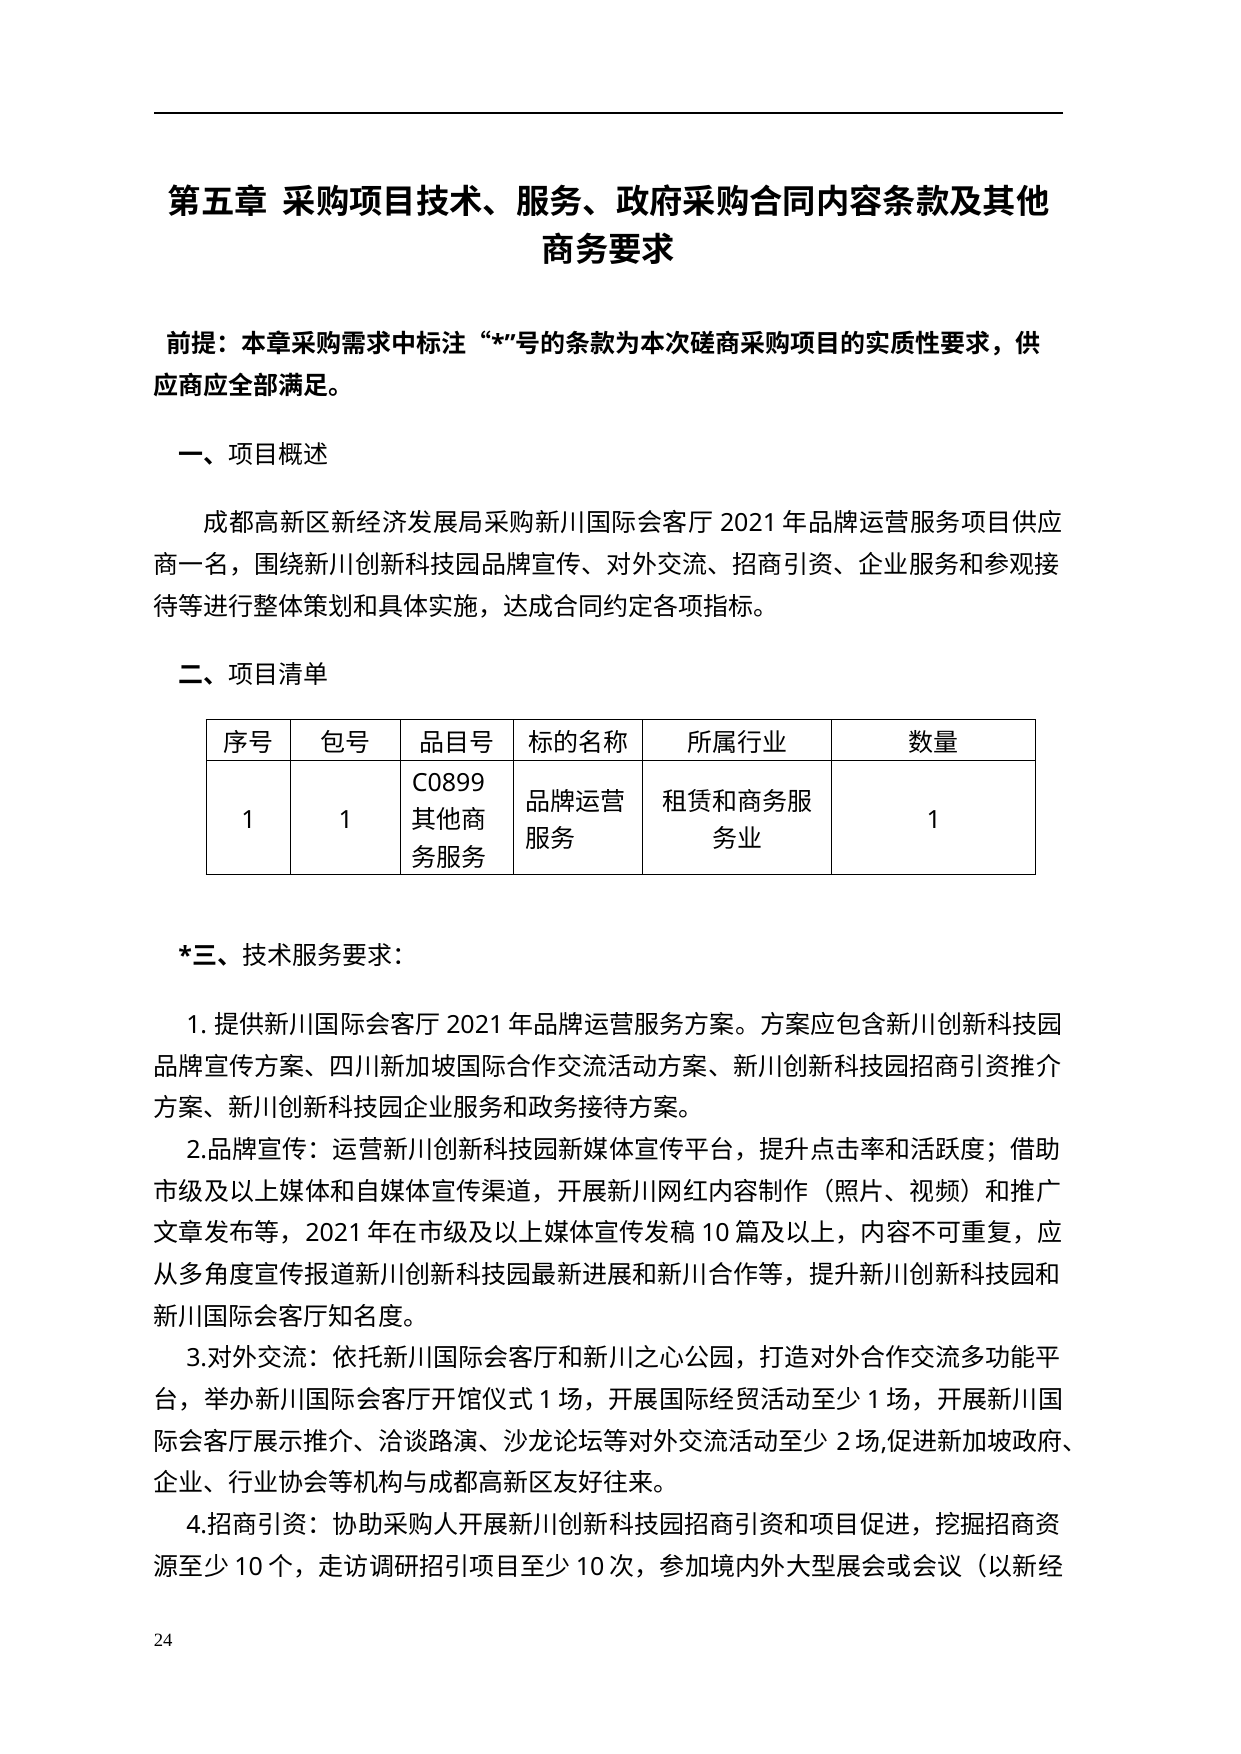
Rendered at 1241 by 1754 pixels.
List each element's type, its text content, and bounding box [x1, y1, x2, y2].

table_cell 租赁和商务服务业 [643, 761, 831, 873]
table_header 序号 [207, 720, 290, 760]
table_header 品目号 [401, 720, 513, 760]
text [153, 1500, 1063, 1583]
subtitle *三、技术服务要求： [153, 931, 1063, 973]
table_header 包号 [291, 720, 400, 760]
table_header 标的名称 [514, 720, 642, 760]
subtitle 一、项目概述 [153, 430, 1063, 471]
table_header 数量 [832, 720, 1035, 760]
text 3.对外交流：依托新川国际会客厅和新川之心公园，打造对外合作交流多功能平台，举办新川国际会客厅开馆仪式1场，开展国际经贸活动至少1场，开展新川国际会客厅展示推介、洽谈路演、沙龙论坛等对外交流活动至少2场,促进新加坡政府、企业、行业协会等机构与成都高新区友好往来。 [153, 1333, 1063, 1500]
table_cell 1 [291, 761, 400, 873]
table_cell 品牌运营服务 [514, 761, 642, 873]
text 1. 提供新川国际会客厅2021年品牌运营服务方案。方案应包含新川创新科技园品牌宣传方案、四川新加坡国际合作交流活动方案、新川创新科技园招商引资推介方案、新川创新科技园企业服务和政务接待方案。 [153, 1000, 1063, 1125]
table_cell 1 [832, 761, 1035, 873]
subtitle 二、项目清单 [153, 651, 1063, 692]
text 成都高新区新经济发展局采购新川国际会客厅2021年品牌运营服务项目供应商一名，围绕新川创新科技园品牌宣传、对外交流、招商引资、企业服务和参观接待等进行整体策划和具体实施，达成合同约定各项指标。 [153, 498, 1063, 623]
table_cell 1 [207, 761, 290, 873]
title 第五章 采购项目技术、服务、政府采购合同内容条款及其他商务要求 [153, 175, 1063, 271]
table_header 所属行业 [643, 720, 831, 760]
text 2.品牌宣传：运营新川创新科技园新媒体宣传平台，提升点击率和活跃度；借助市级及以上媒体和自媒体宣传渠道，开展新川网红内容制作（照片、视频）和推广文章发布等，2021年在市级及以上媒体宣传发稿10篇及以上，内容不可重复，应从多角度宣传报道新川创新科技园最新进展和新川合作等，提升新川创新科技园和新川国际会客厅知名度。 [153, 1125, 1063, 1333]
table_cell C0899 其他商务服务 [401, 761, 513, 873]
subtitle 前提：本章采购需求中标注“*”号的条款为本次磋商采购项目的实质性要求，供应商应全部满足。 [153, 319, 1063, 403]
